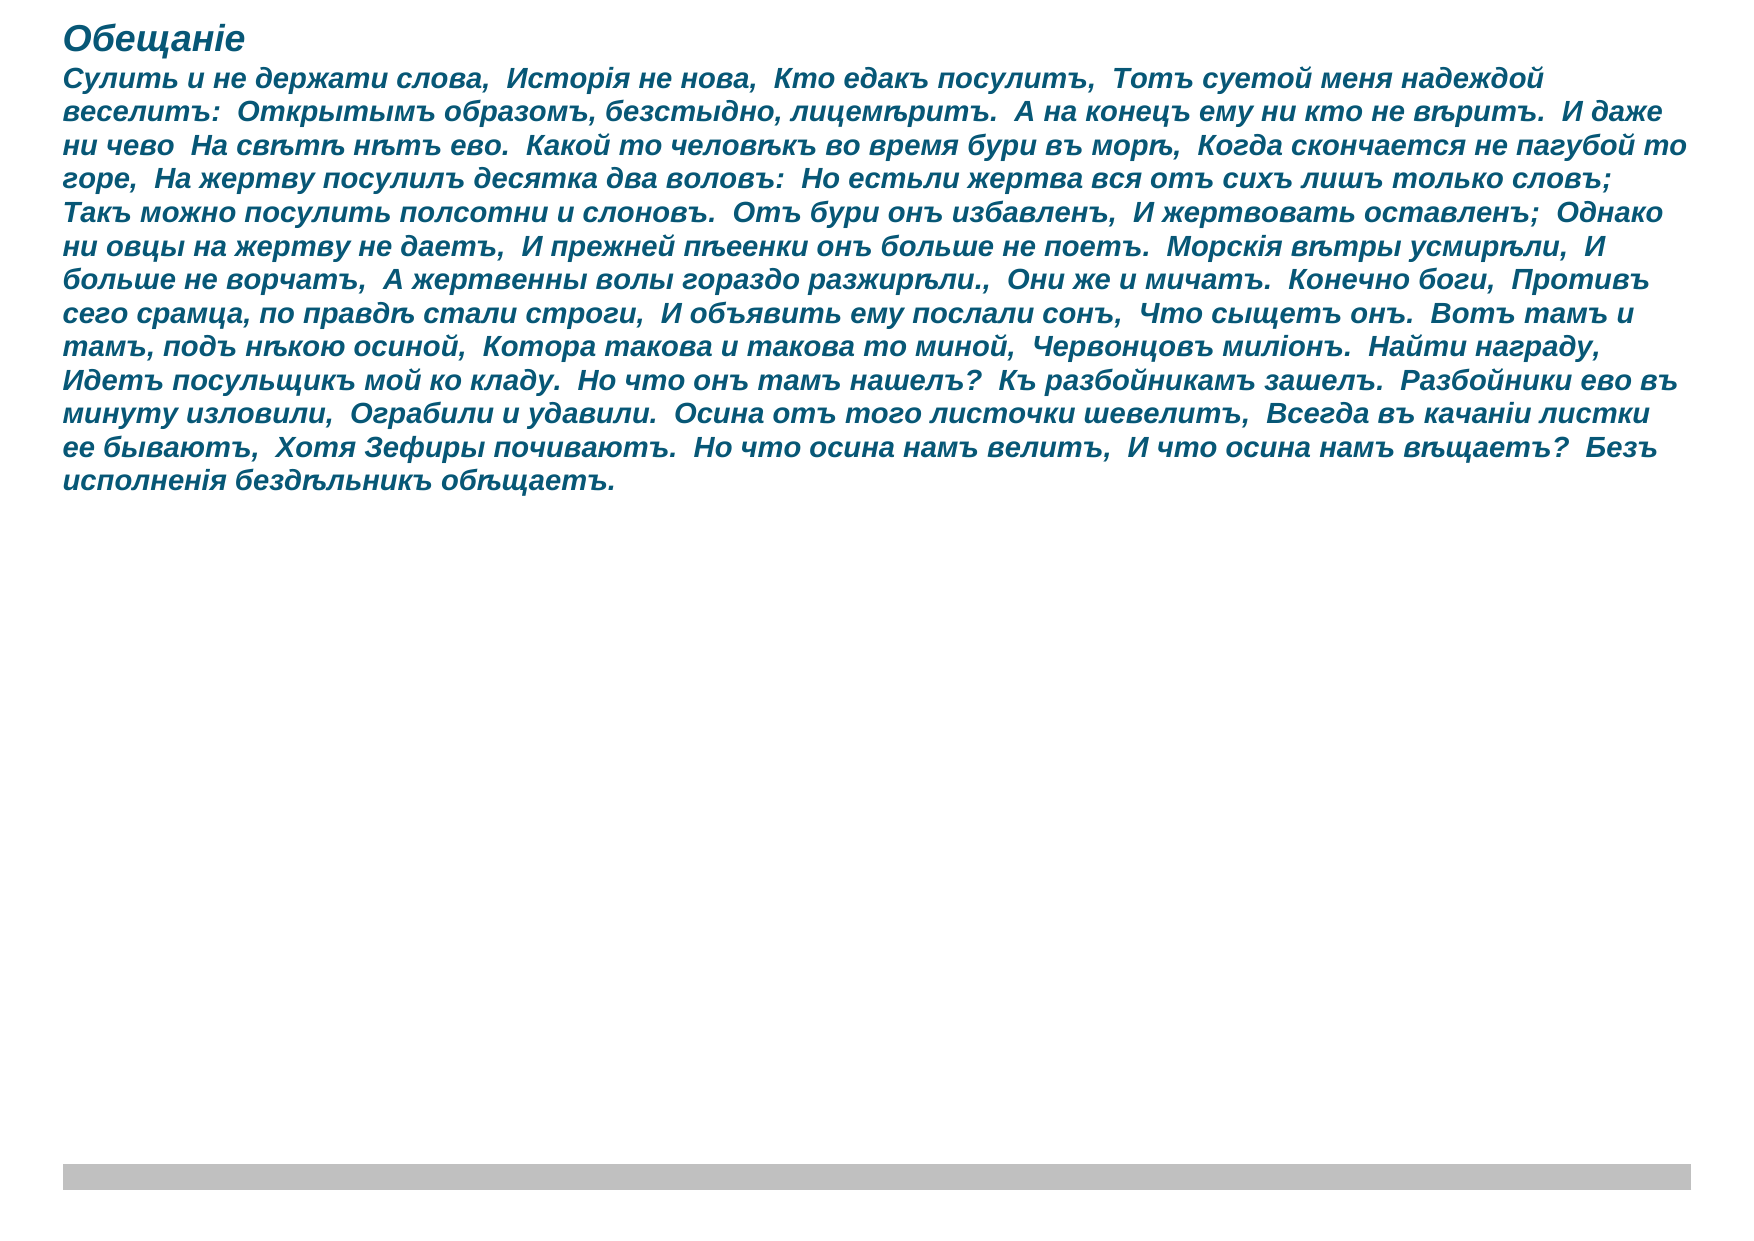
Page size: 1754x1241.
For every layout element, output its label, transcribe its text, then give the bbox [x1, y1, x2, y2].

text Сулить и не держати слова, [62, 61, 1691, 497]
subtitle Обещаніе [62, 17, 1691, 60]
